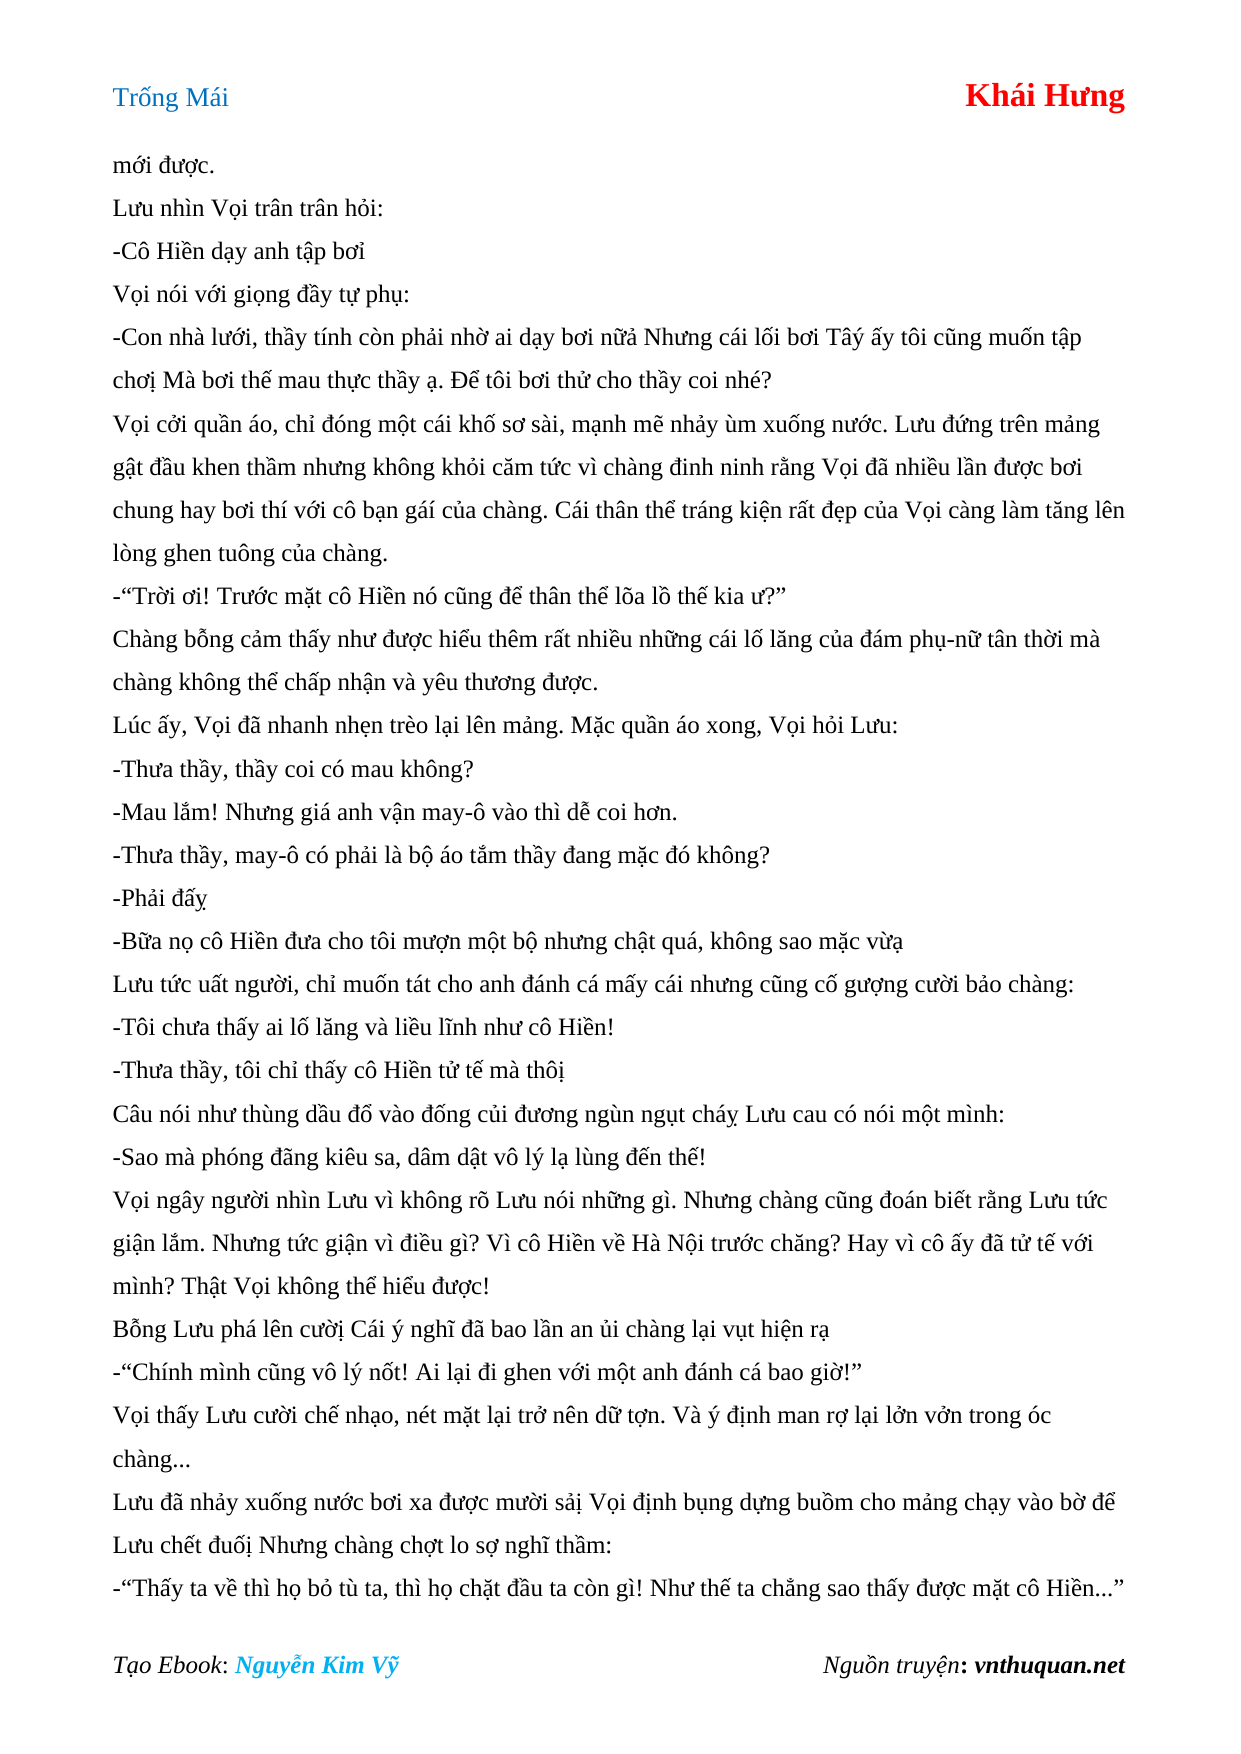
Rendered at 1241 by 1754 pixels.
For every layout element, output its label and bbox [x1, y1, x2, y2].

text [112, 150, 1128, 1602]
